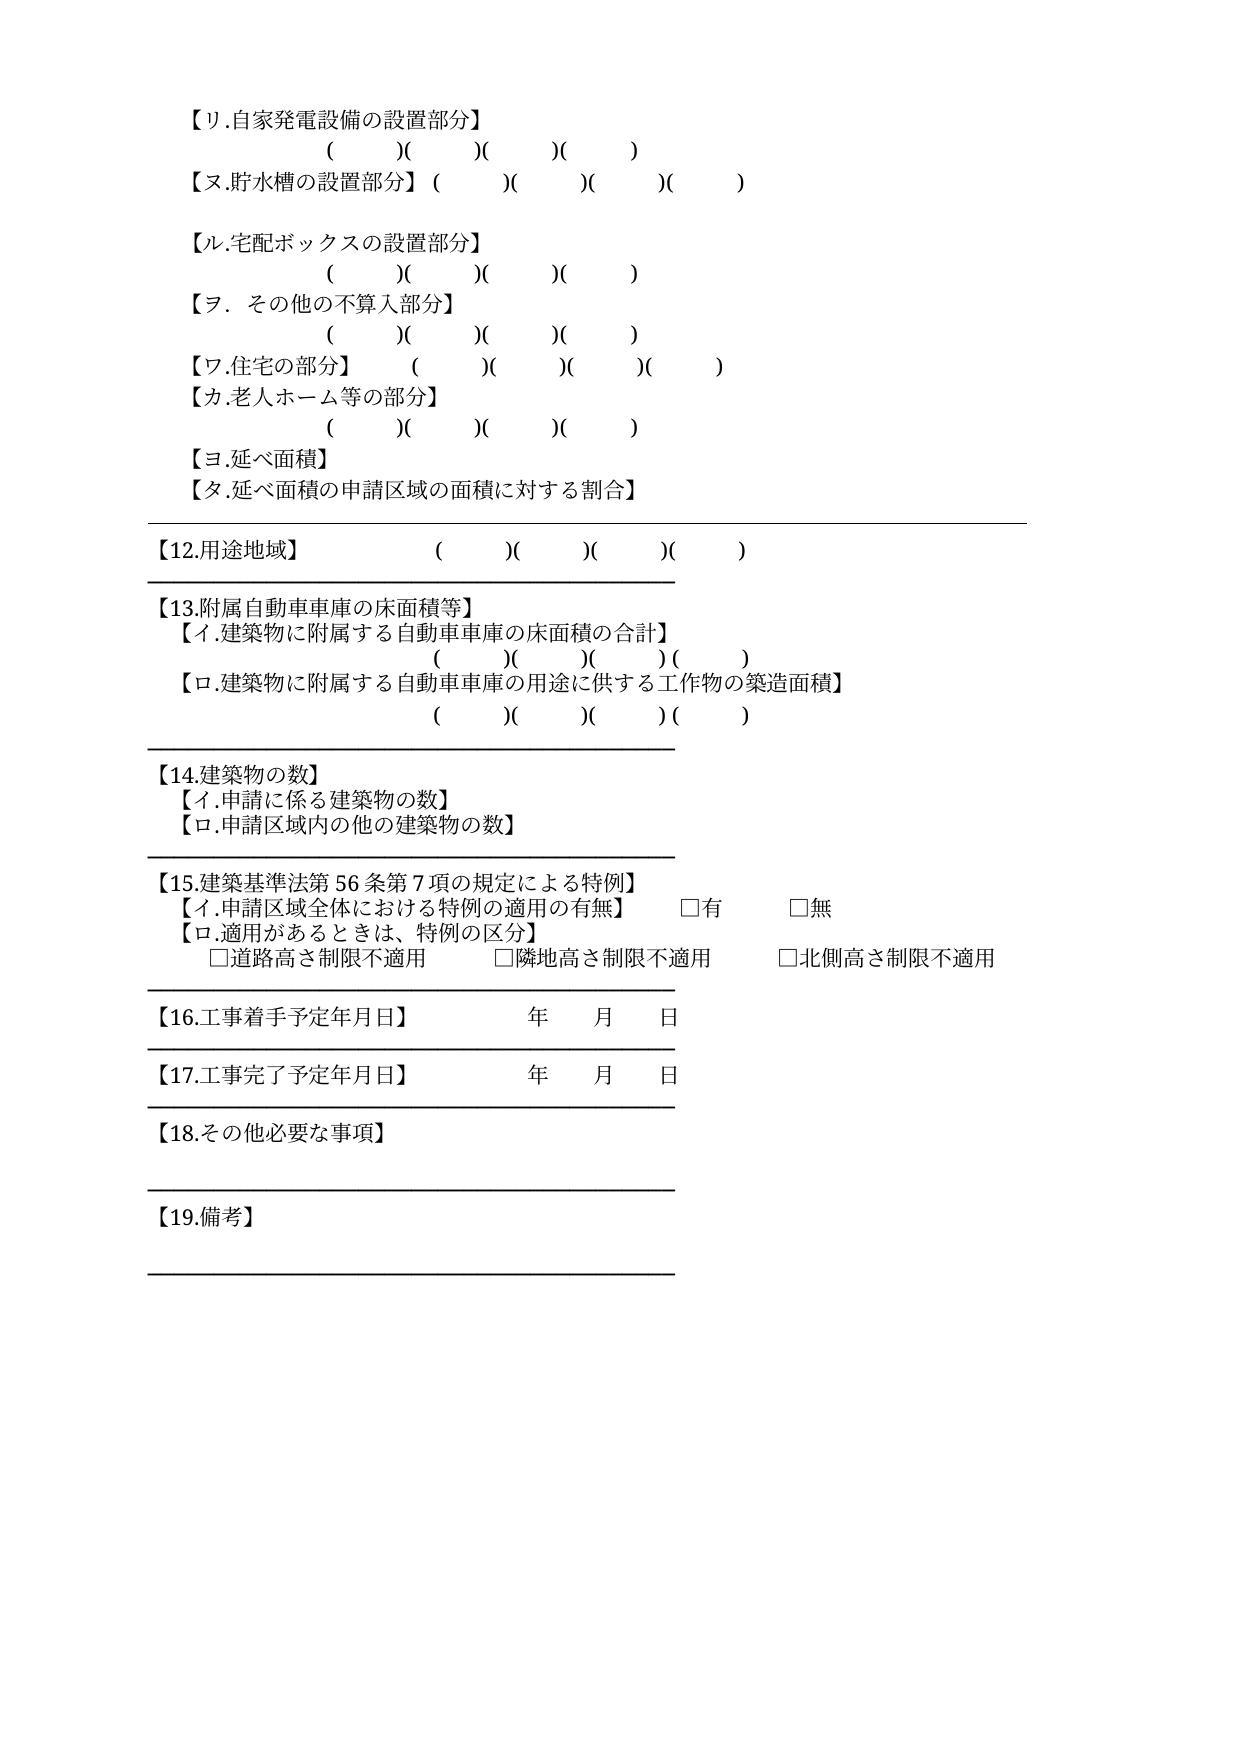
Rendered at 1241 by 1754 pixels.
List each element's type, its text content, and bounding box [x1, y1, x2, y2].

text 【イ.建築物に附属する自動車車庫の床面積の合計】 [148, 622, 1093, 647]
text 【12.用途地域】 ( )( )( )( ) [148, 538, 1093, 563]
text 【リ.自家発電設備の設置部分】 [148, 104, 1093, 135]
text ( )( )( )( ) [148, 258, 1093, 288]
text 【ロ.建築物に附属する自動車車庫の用途に供する工作物の築造面積】 [148, 672, 1093, 697]
text 【ロ.適用があるときは、特例の区分】 [148, 922, 1093, 947]
text 【14.建築物の数】 [148, 763, 1093, 788]
text ──────────────────────────────────────── [148, 972, 1093, 1005]
text ( )( )( )( ) [148, 319, 1093, 349]
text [148, 1255, 1093, 1288]
text ──────────────────────────────────────── [148, 1172, 1093, 1205]
text 【ワ.住宅の部分】 ( )( )( )( ) [148, 349, 1093, 381]
text 【イ.申請区域全体における特例の適用の有無】 □有 □無 [148, 897, 1093, 922]
text 【18.その他必要な事項】 [148, 1122, 1093, 1147]
text 【タ.延べ面積の申請区域の面積に対する割合】 [148, 473, 1093, 505]
text 【19.備考】 [148, 1205, 1093, 1230]
text ( )( )( )( ) [148, 412, 1093, 442]
text 【ヨ.延べ面積】 [148, 442, 1093, 473]
text 【13.附属自動車車庫の床面積等】 [148, 597, 1093, 622]
text ──────────────────────────────────────── [148, 563, 1093, 597]
text ( )( )( )( ) [148, 135, 1093, 165]
text 【ル.宅配ボックスの設置部分】 [148, 226, 1093, 258]
text 【15.建築基準法第56条第7項の規定による特例】 [148, 872, 1093, 897]
text ──────────────────────────────────────── [148, 730, 1093, 763]
text 【17.工事完了予定年月日】 年 月 日 [148, 1063, 1093, 1088]
text 【ヌ.貯水槽の設置部分】 ( )( )( )( ) [148, 165, 1093, 197]
text ( )( )( ) ( ) [148, 697, 1093, 730]
text ──────────────────────────────────────── [148, 838, 1093, 872]
text 【ロ.申請区域内の他の建築物の数】 [148, 813, 1093, 838]
text □道路高さ制限不適用 □隣地高さ制限不適用 □北側高さ制限不適用 [148, 947, 1093, 972]
text ( )( )( ) ( ) [148, 647, 1093, 672]
text 【イ.申請に係る建築物の数】 [148, 788, 1093, 813]
text 【16.工事着手予定年月日】 年 月 日 [148, 1005, 1093, 1030]
text ──────────────────────────────────────── [148, 1088, 1093, 1122]
text 【カ.老人ホーム等の部分】 [148, 381, 1093, 412]
text ──────────────────────────────────────── [148, 1030, 1093, 1063]
text 【ヲ．その他の不算入部分】 [148, 288, 1093, 319]
